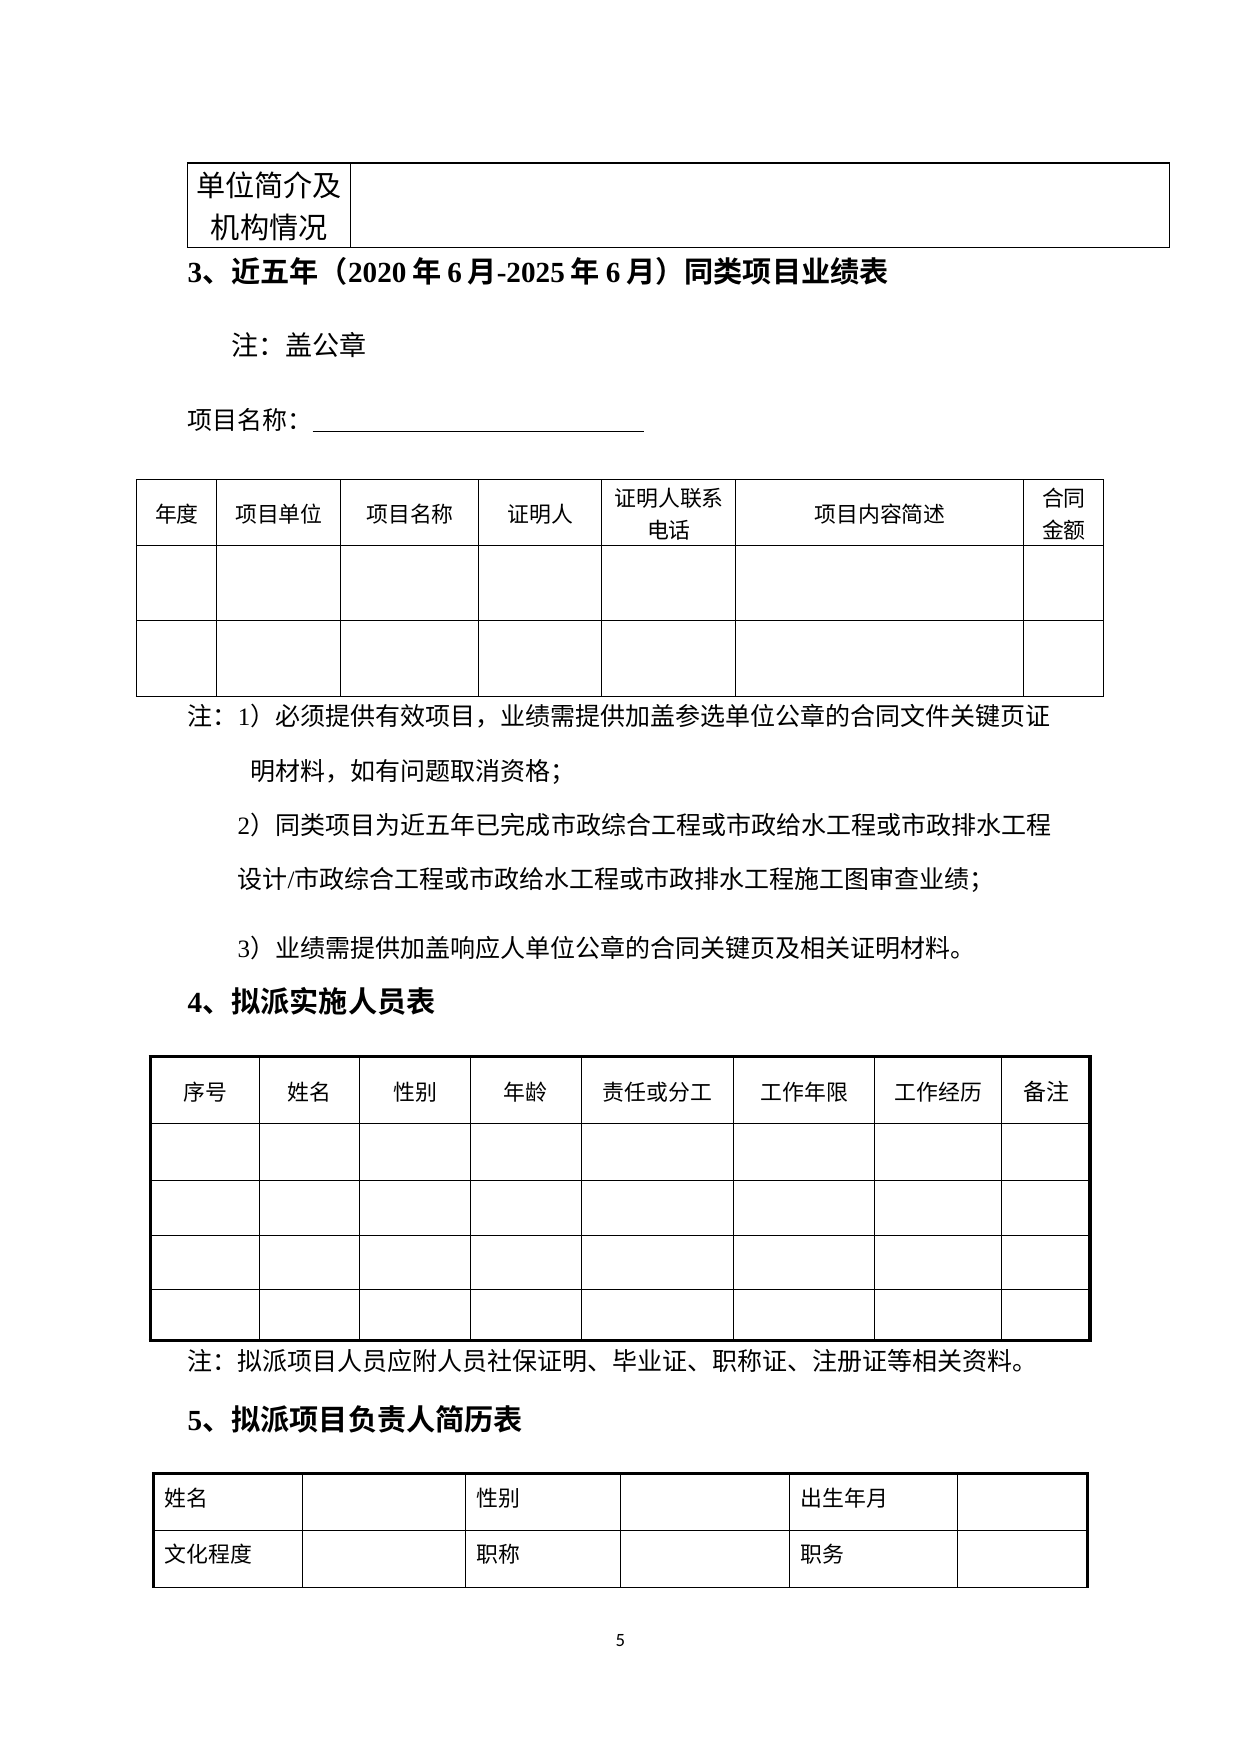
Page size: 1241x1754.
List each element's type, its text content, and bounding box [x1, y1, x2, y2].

table_header 项目单位 [217, 480, 340, 545]
table_cell [1024, 546, 1103, 620]
table_cell [582, 1124, 733, 1180]
list 同类项目为近五年已完成市政综合工程或市政给水工程或市政排水工程设计/市政综合工程或市政给水工程或市政排水工程施工图审查业绩； [237, 805, 1053, 896]
table_cell 职称 [466, 1531, 620, 1587]
table_cell 职务 [790, 1531, 957, 1587]
text 注：1）必须提供有效项目，业绩需提供加盖参选单位公章的合同文件关键页证明材料，如有问题取消资格； [187, 697, 1053, 787]
table_cell [217, 621, 340, 696]
list 近五年（2020年6月-2025年6月）同类项目业绩表 [187, 248, 1053, 291]
table_cell [471, 1124, 581, 1180]
table_cell [1002, 1236, 1088, 1289]
table_cell [582, 1236, 733, 1289]
table_cell [341, 546, 478, 620]
table_cell [736, 546, 1023, 620]
table_cell [734, 1290, 874, 1339]
list 拟派实施人员表 [187, 979, 1053, 1021]
table_header 性别 [466, 1475, 620, 1530]
table_cell [734, 1124, 874, 1180]
table_cell [958, 1531, 1086, 1587]
table_cell [582, 1181, 733, 1235]
table_cell [360, 1124, 470, 1180]
table_cell [1002, 1124, 1088, 1180]
text 3）业绩需提供加盖响应人单位公章的合同关键页及相关证明材料。 [187, 914, 1053, 979]
table_header 姓名 [260, 1058, 359, 1123]
table_header [958, 1475, 1086, 1530]
table_cell [875, 1181, 1001, 1235]
table_cell [875, 1290, 1001, 1339]
table_cell [351, 164, 1168, 247]
table_cell [137, 621, 216, 696]
table_cell [734, 1181, 874, 1235]
table_header [303, 1475, 465, 1530]
table_header 证明人联系电话 [602, 480, 735, 545]
table_header 项目内容简述 [736, 480, 1023, 545]
table_header [621, 1475, 789, 1530]
table_header 性别 [360, 1058, 470, 1123]
list 拟派项目负责人简历表 [187, 1396, 1053, 1438]
table_header 备注 [1002, 1058, 1088, 1123]
table_cell 单位简介及机构情况 [188, 164, 349, 247]
table_cell [471, 1181, 581, 1235]
table_cell [582, 1290, 733, 1339]
table_cell [217, 546, 340, 620]
table_cell [152, 1181, 259, 1235]
text 注：盖公章 [231, 324, 1053, 364]
table_cell [260, 1290, 359, 1339]
table_header 工作经历 [875, 1058, 1001, 1123]
table_cell [471, 1236, 581, 1289]
table_cell [621, 1531, 789, 1587]
table_cell 文化程度 [155, 1531, 302, 1587]
table_cell [137, 546, 216, 620]
table_cell [360, 1290, 470, 1339]
table_cell [360, 1181, 470, 1235]
table_header 序号 [152, 1058, 259, 1123]
table_header 证明人 [479, 480, 601, 545]
table_cell [479, 546, 601, 620]
table_cell [875, 1236, 1001, 1289]
table_header 年度 [137, 480, 216, 545]
table_header 责任或分工 [582, 1058, 733, 1123]
table_cell [1002, 1181, 1088, 1235]
table_cell [341, 621, 478, 696]
table_cell [602, 621, 735, 696]
table_cell [260, 1236, 359, 1289]
table_cell [152, 1236, 259, 1289]
table_cell [152, 1124, 259, 1180]
table_cell [360, 1236, 470, 1289]
table_header 年龄 [471, 1058, 581, 1123]
table_header 出生年月 [790, 1475, 957, 1530]
table_header 工作年限 [734, 1058, 874, 1123]
table_cell [734, 1236, 874, 1289]
table_header 姓名 [155, 1475, 302, 1530]
table_cell [471, 1290, 581, 1339]
table_cell [1024, 621, 1103, 696]
table_cell [875, 1124, 1001, 1180]
table_header 项目名称 [341, 480, 478, 545]
table_cell [260, 1181, 359, 1235]
table_cell [303, 1531, 465, 1587]
table_cell [152, 1290, 259, 1339]
table_header 合同金额 [1024, 480, 1103, 545]
table_cell [479, 621, 601, 696]
table_cell [260, 1124, 359, 1180]
table_cell [736, 621, 1023, 696]
text 项目名称： [187, 396, 1053, 437]
text 注：拟派项目人员应附人员社保证明、毕业证、职称证、注册证等相关资料。 [187, 1342, 1053, 1378]
table_cell [1002, 1290, 1088, 1339]
table_cell [602, 546, 735, 620]
